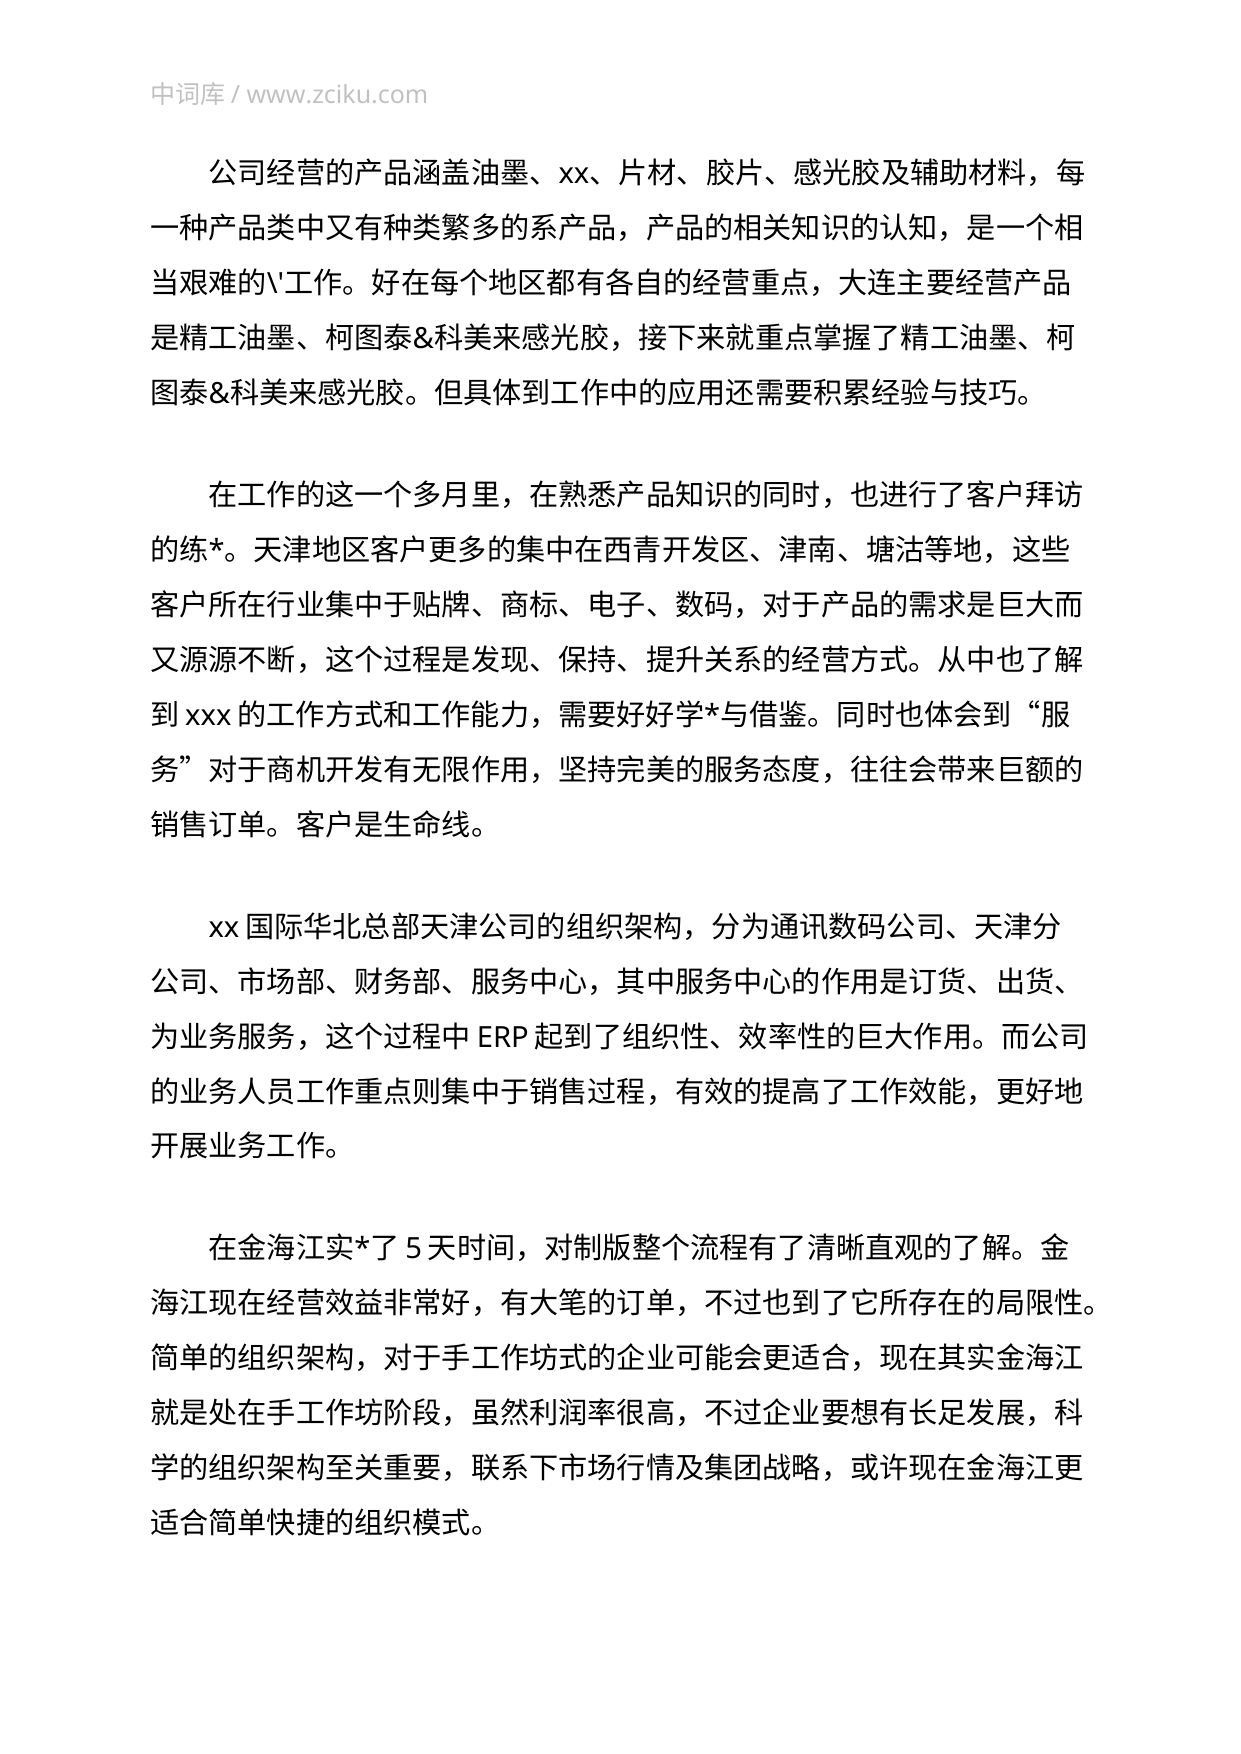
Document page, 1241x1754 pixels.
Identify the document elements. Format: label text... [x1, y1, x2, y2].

text xx国际华北总部天津公司的组织架构，分为通讯数码公司、天津分公司、市场部、财务部、服务中心，其中服务中心的作用是订货、出货、为业务服务，这个过程中ERP起到了组织性、效率性的巨大作用。而公司的业务人员工作重点则集中于销售过程，有效的提高了工作效能，更好地开展业务工作。 [150, 903, 1090, 1165]
text 在金海江实*了5天时间，对制版整个流程有了清晰直观的了解。金海江现在经营效益非常好，有大笔的订单，不过也到了它所存在的局限性。简单的组织架构，对于手工作坊式的企业可能会更适合，现在其实金海江就是处在手工作坊阶段，虽然利润率很高，不过企业要想有长足发展，科学的组织架构至关重要，联系下市场行情及集团战略，或许现在金海江更适合简单快捷的组织模式。 [150, 1225, 1090, 1542]
text 公司经营的产品涵盖油墨、xx、片材、胶片、感光胶及辅助材料，每一种产品类中又有种类繁多的系产品，产品的相关知识的认知，是一个相当艰难的\'工作。好在每个地区都有各自的经营重点，大连主要经营产品是精工油墨、柯图泰&科美来感光胶，接下来就重点掌握了精工油墨、柯图泰&科美来感光胶。但具体到工作中的应用还需要积累经验与技巧。 [150, 150, 1090, 412]
text 在工作的这一个多月里，在熟悉产品知识的同时，也进行了客户拜访的练*。天津地区客户更多的集中在西青开发区、津南、塘沽等地，这些客户所在行业集中于贴牌、商标、电子、数码，对于产品的需求是巨大而又源源不断，这个过程是发现、保持、提升关系的经营方式。从中也了解到xxx的工作方式和工作能力，需要好好学*与借鉴。同时也体会到“服务”对于商机开发有无限作用，坚持完美的服务态度，往往会带来巨额的销售订单。客户是生命线。 [150, 472, 1090, 844]
